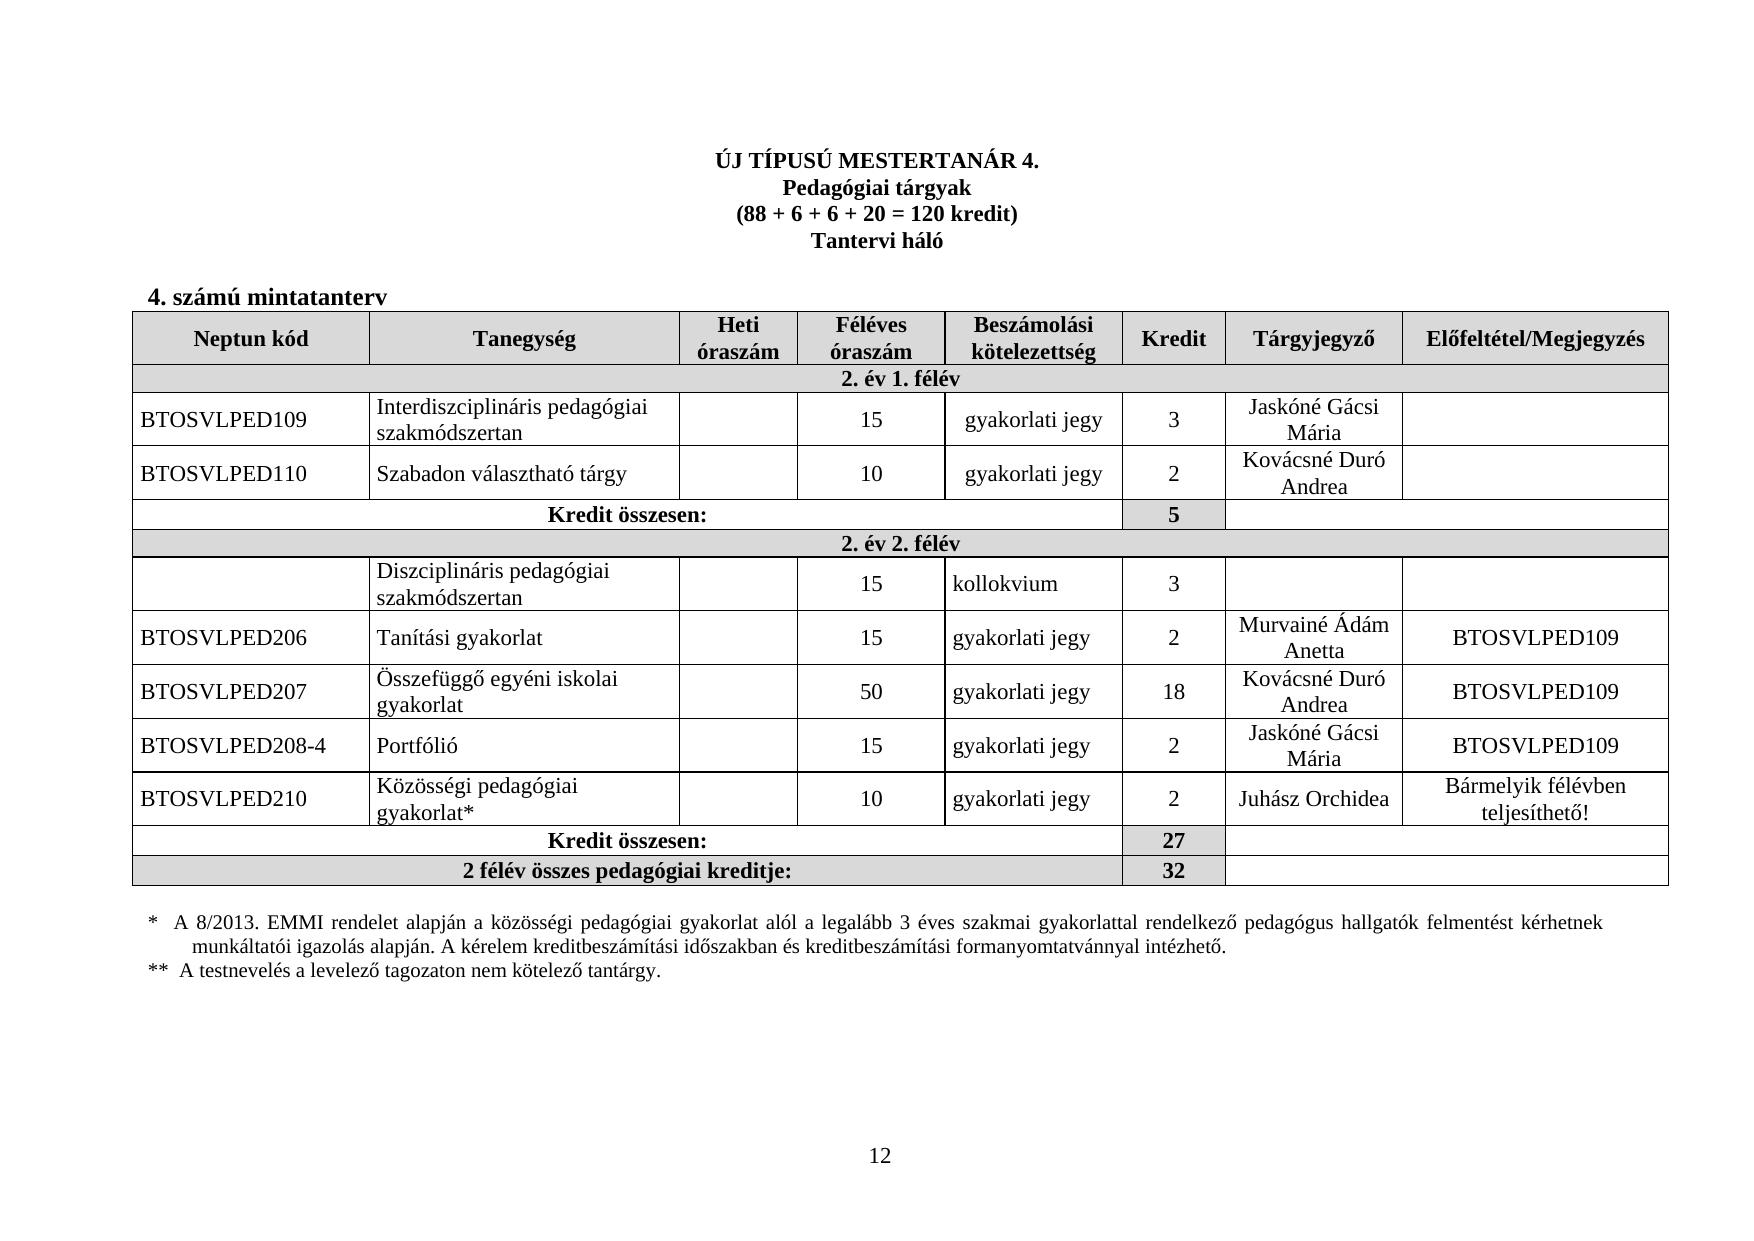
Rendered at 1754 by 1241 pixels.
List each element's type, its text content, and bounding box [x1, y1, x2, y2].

table_cell 3 [1123, 558, 1225, 610]
table_header Előfeltétel/Megjegyzés [1403, 312, 1668, 364]
table_cell BTOSVLPED110 [133, 446, 369, 499]
table_cell [1226, 500, 1668, 529]
table_cell 15 [798, 393, 944, 445]
table_cell BTOSVLPED109 [1403, 719, 1668, 771]
text ** A testnevelés a levelező tagozaton nem kötelező tantárgy. [148, 958, 1606, 982]
table_header Tanegység [370, 312, 679, 364]
table_cell 2. év 1. félév [133, 365, 1668, 392]
table_cell [680, 558, 797, 610]
table_cell 32 [1123, 856, 1225, 885]
table_header Tárgyjegyző [1226, 312, 1402, 364]
table_cell Kovácsné Duró Andrea [1226, 446, 1402, 499]
table_cell 5 [1123, 500, 1225, 529]
table_cell BTOSVLPED206 [133, 611, 369, 664]
table_cell 2 [1123, 611, 1225, 664]
table_cell Szabadon választható tárgy [370, 446, 679, 499]
table_cell gyakorlati jegy [946, 446, 1122, 499]
table_header Kredit [1123, 312, 1225, 364]
table_cell [1403, 558, 1668, 610]
text Pedagógiai tárgyak [148, 174, 1606, 200]
text (88 + 6 + 6 + 20 = 120 kredit) [148, 200, 1606, 227]
table_cell [1226, 826, 1668, 855]
table_cell [1226, 856, 1668, 885]
table_cell Bármelyik félévben teljesíthető! [1403, 773, 1668, 825]
table_cell Juhász Orchidea [1226, 773, 1402, 825]
table_cell 10 [798, 446, 944, 499]
table_cell Jaskóné Gácsi Mária [1226, 393, 1402, 445]
table_cell Összefüggő egyéni iskolai gyakorlat [370, 665, 679, 718]
table_cell 2 félév összes pedagógiai kreditje: [133, 856, 1122, 885]
table_cell Kredit összesen: [133, 826, 1122, 855]
table_cell 2. év 2. félév [133, 530, 1668, 556]
table_cell BTOSVLPED210 [133, 773, 369, 825]
text Tantervi háló [148, 227, 1606, 253]
table_cell [680, 719, 797, 771]
table_cell BTOSVLPED207 [133, 665, 369, 718]
table_cell [1226, 558, 1402, 610]
table_header Féléves óraszám [798, 312, 944, 364]
table_cell Tanítási gyakorlat [370, 611, 679, 664]
table_cell [680, 611, 797, 664]
table_cell Murvainé Ádám Anetta [1226, 611, 1402, 664]
table_cell gyakorlati jegy [946, 393, 1122, 445]
table_cell Kredit összesen: [133, 500, 1122, 529]
text Új típusú mestertanár 4. [148, 148, 1606, 174]
table_cell gyakorlati jegy [946, 611, 1122, 664]
table_cell 15 [798, 611, 944, 664]
table_cell 2 [1123, 773, 1225, 825]
table_cell 27 [1123, 826, 1225, 855]
text 4. számú mintatanterv [148, 282, 1606, 311]
table_cell Interdiszciplináris pedagógiai szakmódszertan [370, 393, 679, 445]
table_cell kollokvium [946, 558, 1122, 610]
table_cell [1403, 446, 1668, 499]
table_cell [680, 773, 797, 825]
table_cell 15 [798, 558, 944, 610]
table_cell gyakorlati jegy [946, 719, 1122, 771]
table_header Heti óraszám [680, 312, 797, 364]
table_cell Kovácsné Duró Andrea [1226, 665, 1402, 718]
table_cell 50 [798, 665, 944, 718]
table_cell 10 [798, 773, 944, 825]
table_cell 15 [798, 719, 944, 771]
table_cell gyakorlati jegy [946, 773, 1122, 825]
table_cell Közösségi pedagógiai gyakorlat* [370, 773, 679, 825]
table_cell 2 [1123, 719, 1225, 771]
table_cell gyakorlati jegy [946, 665, 1122, 718]
table_header Neptun kód [133, 312, 369, 364]
table_cell Jaskóné Gácsi Mária [1226, 719, 1402, 771]
text * A 8/2013. EMMI rendelet alapján a közösségi pedagógiai gyakorlat alól a legalább 3 éves szakmai gyakorlattal rendelkező pedagógus hallgatók felmentést kérhetnek munkáltatói igazolás alapján. A kérelem kreditbeszámítási időszakban és kreditbeszámítási formanyomtatvánnyal intézhető. [148, 910, 1606, 958]
table_cell 2 [1123, 446, 1225, 499]
table_cell BTOSVLPED109 [1403, 611, 1668, 664]
table_cell [680, 665, 797, 718]
table_cell BTOSVLPED208-4 [133, 719, 369, 771]
table_header Beszámolási kötelezettség [946, 312, 1122, 364]
table_cell BTOSVLPED109 [133, 393, 369, 445]
table_cell [680, 446, 797, 499]
table_cell BTOSVLPED109 [1403, 665, 1668, 718]
table_cell 3 [1123, 393, 1225, 445]
table_cell [1403, 393, 1668, 445]
table_cell Portfólió [370, 719, 679, 771]
table_cell 18 [1123, 665, 1225, 718]
table_cell [680, 393, 797, 445]
table_cell [133, 558, 369, 610]
table_cell Diszciplináris pedagógiai szakmódszertan [370, 558, 679, 610]
